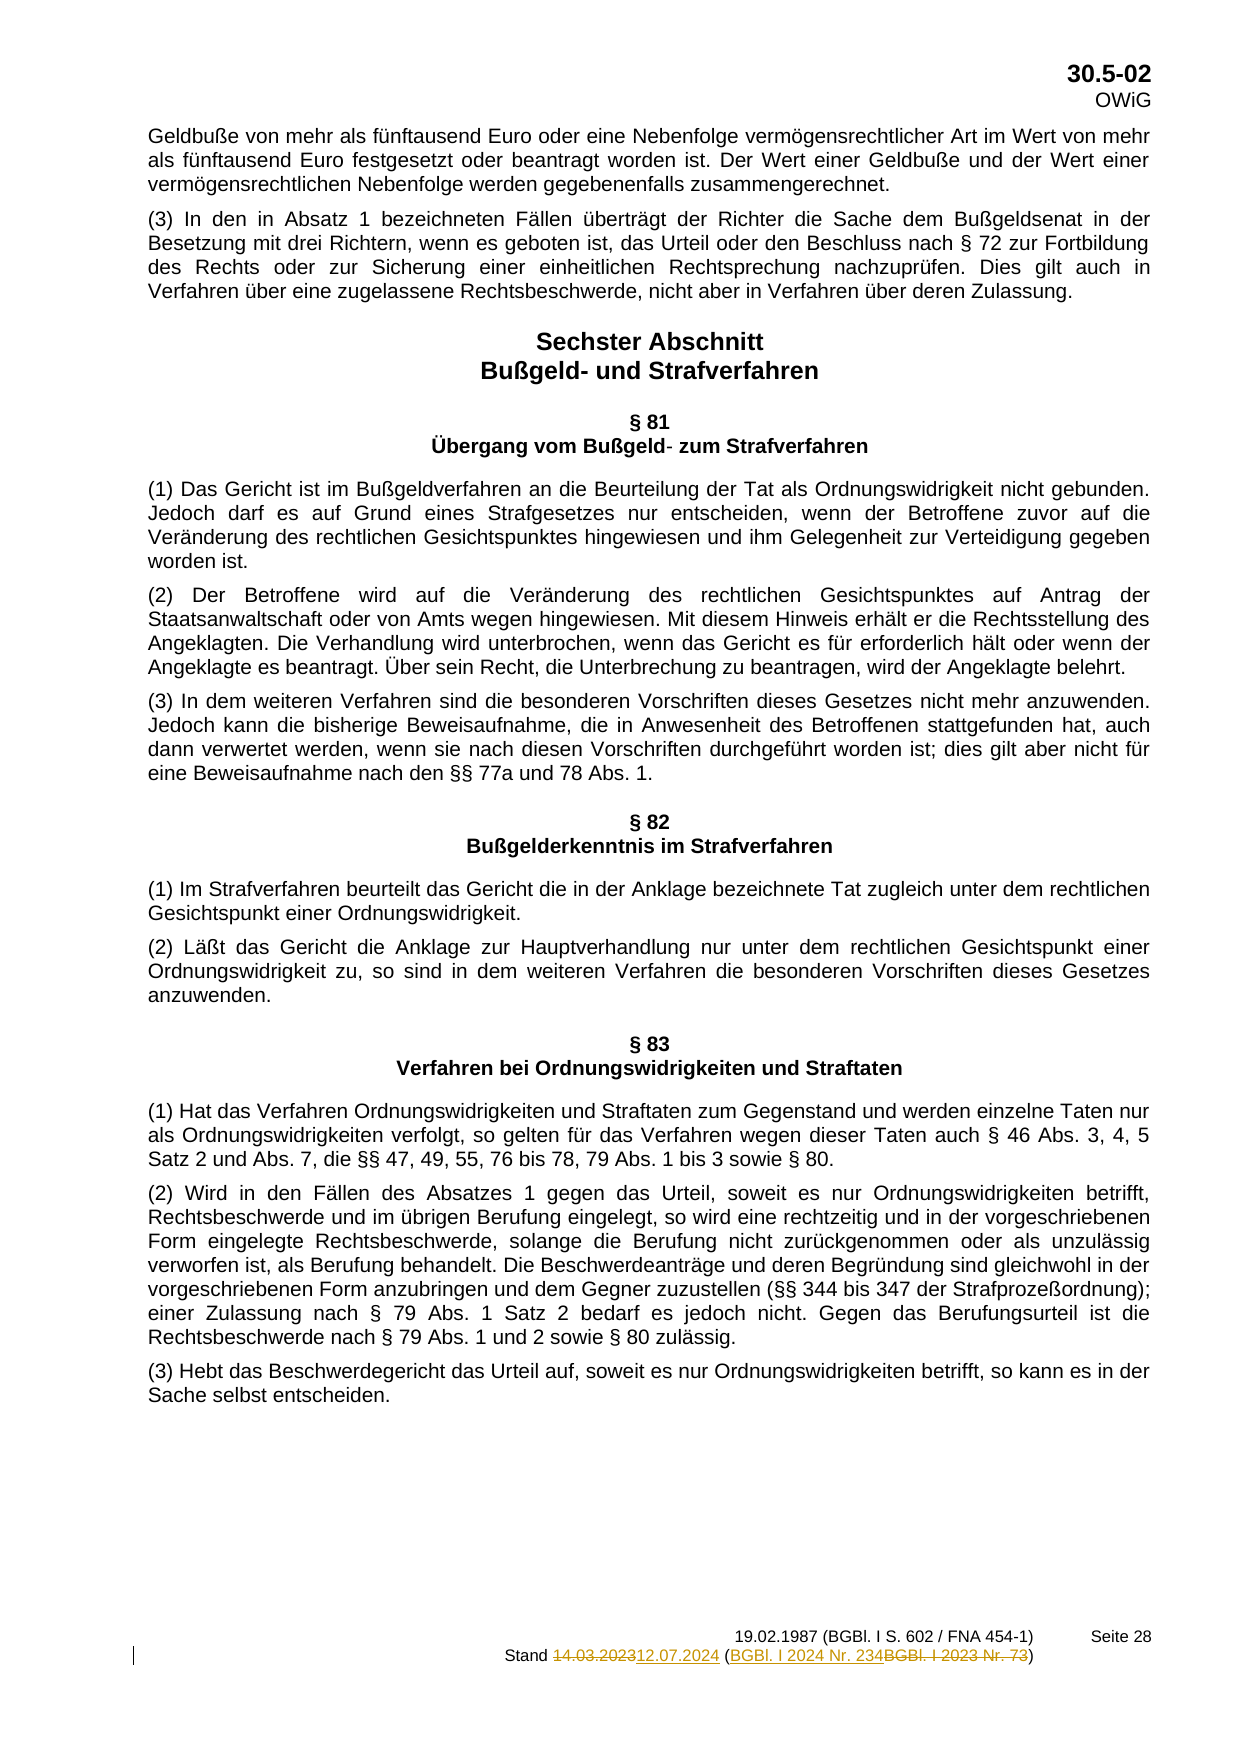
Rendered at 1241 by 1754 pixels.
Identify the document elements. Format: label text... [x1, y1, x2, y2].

subtitle § 81 Übergang vom Bußgeld- zum Strafverfahren [148, 410, 1152, 458]
text (2) Der Betroffene wird auf die Veränderung des rechtlichen Gesichtspunktes auf Antrag der Staatsanwaltschaft oder von Amts wegen hingewiesen. Mit diesem Hinweis erhält er die Rechtsstellung des Angeklagten. Die Verhandlung wird unterbrochen, wenn das Gericht es für erforderlich hält oder wenn der Angeklagte es beantragt. Über sein Recht, die Unterbrechung zu beantragen, wird der Angeklagte belehrt. [148, 583, 1152, 679]
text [148, 124, 1152, 196]
text (3) In den in Absatz 1 bezeichneten Fällen überträgt der Richter die Sache dem Bußgeldsenat in der Besetzung mit drei Richtern, wenn es geboten ist, das Urteil oder den Beschluss nach § 72 zur Fortbildung des Rechts oder zur Sicherung einer einheitlichen Rechtsprechung nachzuprüfen. Dies gilt auch in Verfahren über eine zugelassene Rechtsbeschwerde, nicht aber in Verfahren über deren Zulassung. [148, 207, 1152, 302]
text (1) Das Gericht ist im Bußgeldverfahren an die Beurteilung der Tat als Ordnungswidrigkeit nicht gebunden. Jedoch darf es auf Grund eines Strafgesetzes nur entscheiden, wenn der Betroffene zuvor auf die Veränderung des rechtlichen Gesichtspunktes hingewiesen und ihm Gelegenheit zur Verteidigung gegeben worden ist. [148, 477, 1152, 572]
subtitle Sechster Abschnitt Bußgeld- und Strafverfahren [148, 327, 1152, 385]
subtitle § 82 Bußgelderkenntnis im Strafverfahren [148, 810, 1152, 858]
text (3) In dem weiteren Verfahren sind die besonderen Vorschriften dieses Gesetzes nicht mehr anzuwenden. Jedoch kann die bisherige Beweisaufnahme, die in Anwesenheit des Betroffenen stattgefunden hat, auch dann verwertet werden, wenn sie nach diesen Vorschriften durchgeführt worden ist; dies gilt aber nicht für eine Beweisaufnahme nach den §§ 77a und 78 Abs. 1. [148, 689, 1152, 785]
text (3) Hebt das Beschwerdegericht das Urteil auf, soweit es nur Ordnungswidrigkeiten betrifft, so kann es in der Sache selbst entscheiden. [148, 1359, 1152, 1407]
text (1) Im Strafverfahren beurteilt das Gericht die in der Anklage bezeichnete Tat zugleich unter dem rechtlichen Gesichtspunkt einer Ordnungswidrigkeit. [148, 877, 1152, 924]
subtitle § 83 Verfahren bei Ordnungswidrigkeiten und Straftaten [148, 1032, 1152, 1080]
text (2) Läßt das Gericht die Anklage zur Hauptverhandlung nur unter dem rechtlichen Gesichtspunkt einer Ordnungswidrigkeit zu, so sind in dem weiteren Verfahren die besonderen Vorschriften dieses Gesetzes anzuwenden. [148, 935, 1152, 1007]
text (2) Wird in den Fällen des Absatzes 1 gegen das Urteil, soweit es nur Ordnungswidrigkeiten betrifft, Rechtsbeschwerde und im übrigen Berufung eingelegt, so wird eine rechtzeitig und in der vorgeschriebenen Form eingelegte Rechtsbeschwerde, solange die Berufung nicht zurückgenommen oder als unzulässig verworfen ist, als Berufung behandelt. Die Beschwerdeanträge und deren Begründung sind gleichwohl in der vorgeschriebenen Form anzubringen und dem Gegner zuzustellen (§§ 344 bis 347 der Strafprozeßordnung); einer Zulassung nach § 79 Abs. 1 Satz 2 bedarf es jedoch nicht. Gegen das Berufungsurteil ist die Rechtsbeschwerde nach § 79 Abs. 1 und 2 sowie § 80 zulässig. [148, 1181, 1152, 1348]
text (1) Hat das Verfahren Ordnungswidrigkeiten und Straftaten zum Gegenstand und werden einzelne Taten nur als Ordnungswidrigkeiten verfolgt, so gelten für das Verfahren wegen dieser Taten auch § 46 Abs. 3, 4, 5 Satz 2 und Abs. 7, die §§ 47, 49, 55, 76 bis 78, 79 Abs. 1 bis 3 sowie § 80. [148, 1098, 1152, 1170]
